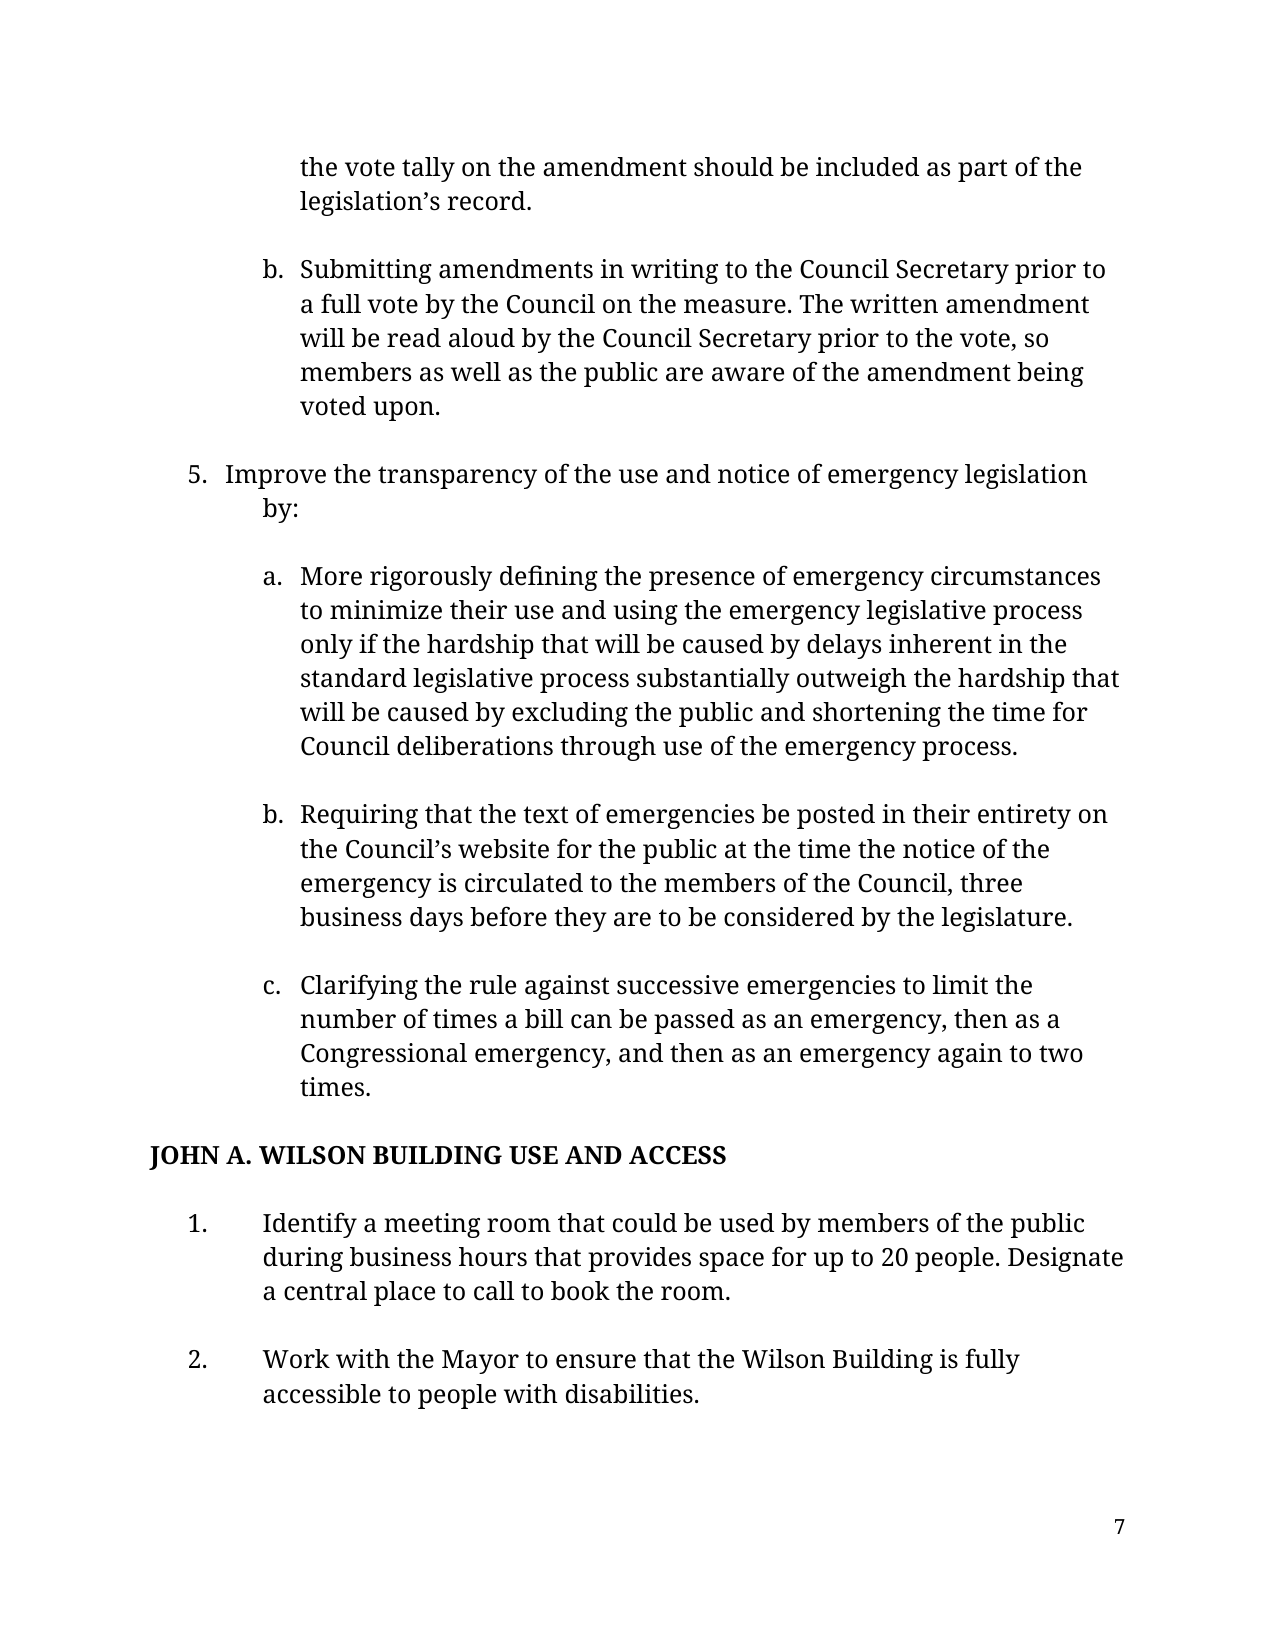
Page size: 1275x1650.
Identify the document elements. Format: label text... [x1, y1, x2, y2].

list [262, 150, 1125, 218]
list Submitting amendments in writing to the Council Secretary prior to a full vote by the Council on the measure. The written amendment will be read aloud by the Council Secretary prior to the vote, so members as well as the public are aware of the amendment being voted upon. [262, 252, 1125, 422]
list Requiring that the text of emergencies be posted in their entirety on the Council’s website for the public at the time the notice of the emergency is circulated to the members of the Council, three business days before they are to be considered by the legislature. [262, 797, 1125, 933]
list Identify a meeting room that could be used by members of the public during business hours that provides space for up to 20 people. Designate a central place to call to book the room. [187, 1206, 1125, 1308]
list Improve the transparency of the use and notice of emergency legislation by: [187, 457, 1125, 525]
list Work with the Mayor to ensure that the is fully accessible to people with disabilities. [187, 1342, 1125, 1410]
list Clarifying the rule against successive emergencies to limit the number of times a bill can be passed as an emergency, then as a Congressional emergency, and then as an emergency again to two times. [262, 967, 1125, 1104]
list More rigorously defining the presence of emergency circumstances to minimize their use and using the emergency legislative process only if the hardship that will be caused by delays inherent in the standard legislative process substantially outweigh the hardship that will be caused by excluding the public and shortening the time for Council deliberations through use of the emergency process. [262, 559, 1125, 763]
text John a. Building use and access [150, 1138, 1125, 1172]
